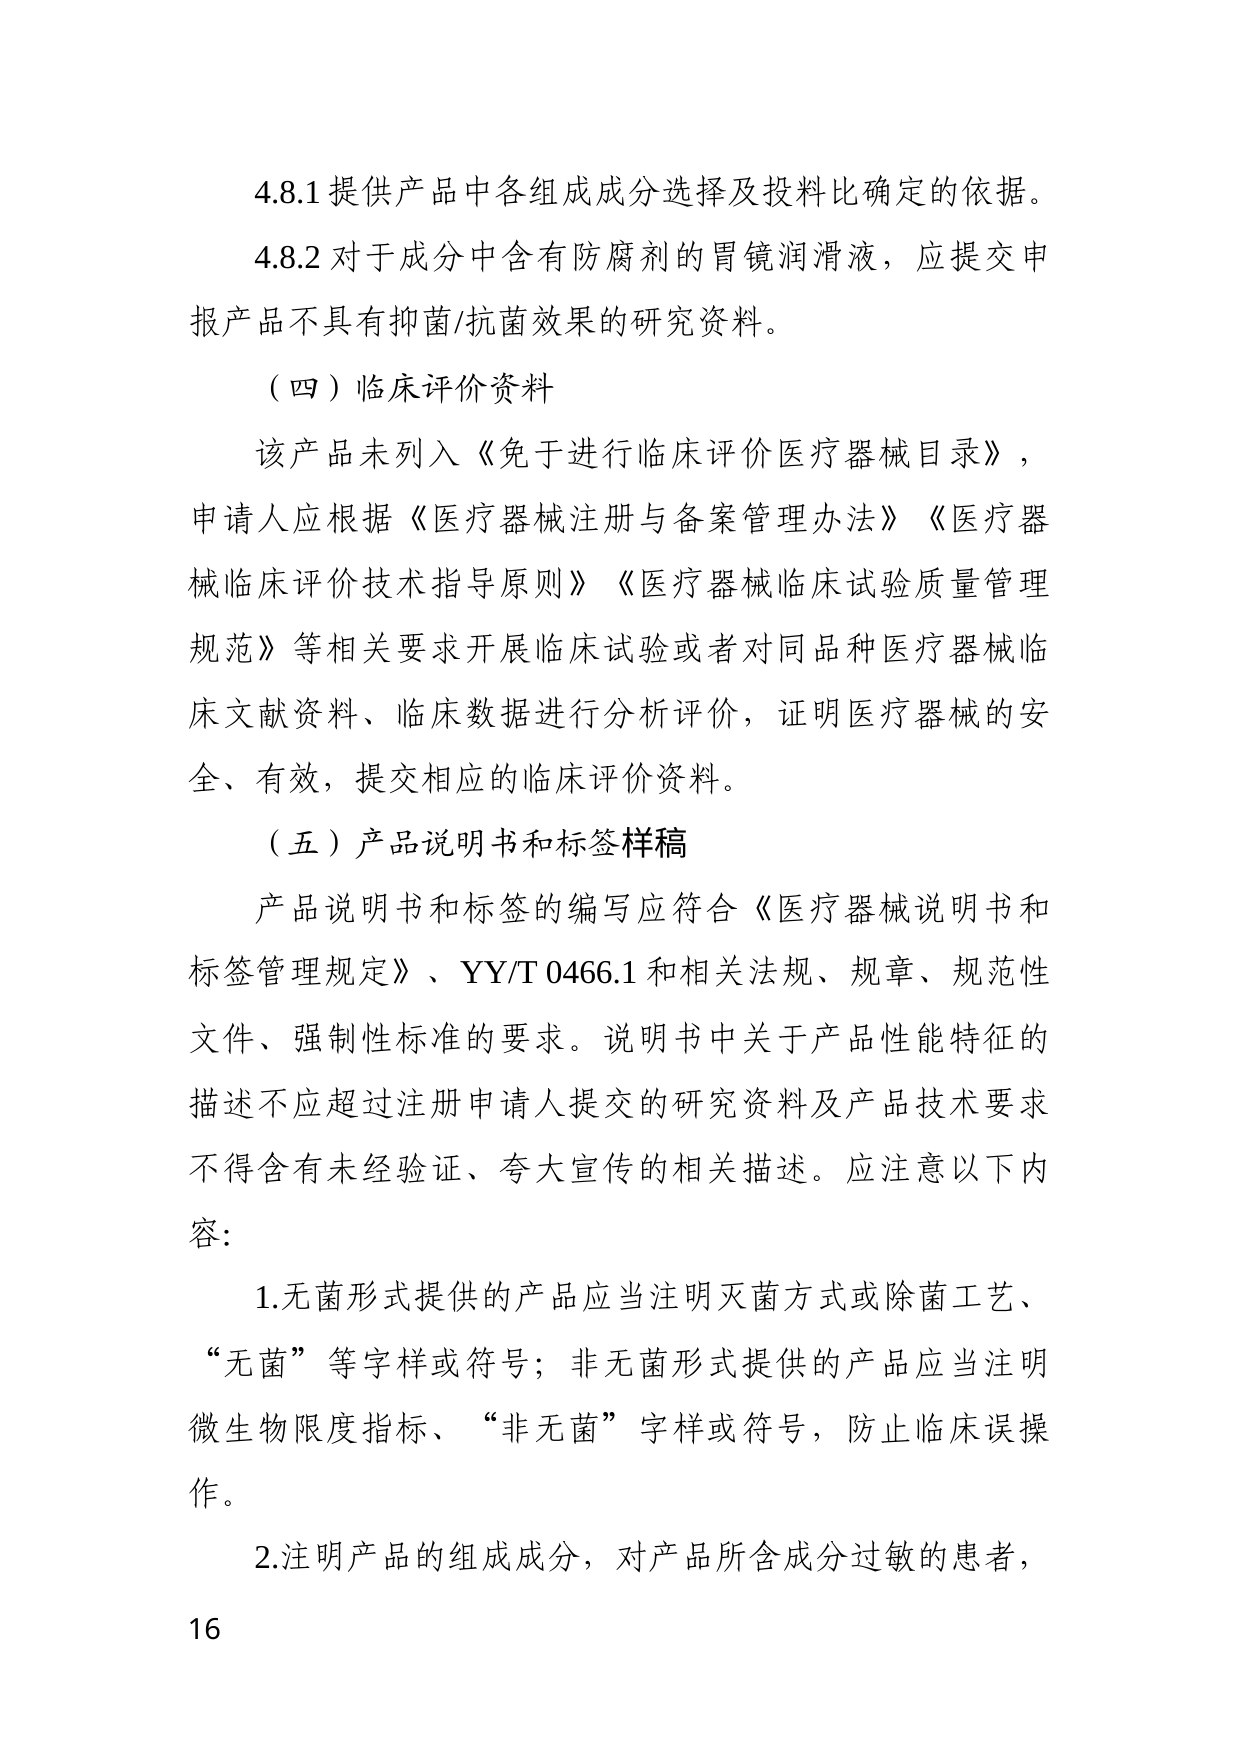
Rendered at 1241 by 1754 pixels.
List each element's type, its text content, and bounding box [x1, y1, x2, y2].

text （四）临床评价资料 [187, 353, 1053, 418]
text 4.8.1提供产品中各组成成分选择及投料比确定的依据。 [187, 158, 1053, 223]
text 1.无菌形式提供的产品应当注明灭菌方式或除菌工艺、“无菌”等字样或符号；非无菌形式提供的产品应当注明微生物限度指标、“非无菌”字样或符号，防止临床误操作。 [187, 1263, 1053, 1523]
text 4.8.2对于成分中含有防腐剂的胃镜润滑液，应提交申报产品不具有抑菌/抗菌效果的研究资料。 [187, 223, 1053, 353]
text 该产品未列入《免于进行临床评价医疗器械目录》，申请人应根据《医疗器械注册与备案管理办法》《医疗器械临床评价技术指导原则》《医疗器械临床试验质量管理规范》等相关要求开展临床试验或者对同品种医疗器械临床文献资料、临床数据进行分析评价，证明医疗器械的安全、有效，提交相应的临床评价资料。 [187, 418, 1053, 808]
text （五）产品说明书和标签样稿 [187, 808, 1053, 873]
text 产品说明书和标签的编写应符合《医疗器械说明书和标签管理规定》、YY/T 0466.1和相关法规、规章、规范性文件、强制性标准的要求。说明书中关于产品性能特征的描述不应超过注册申请人提交的研究资料及产品技术要求，不得含有未经验证、夸大宣传的相关描述。应注意以下内容： [187, 873, 1053, 1263]
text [187, 1523, 1053, 1588]
